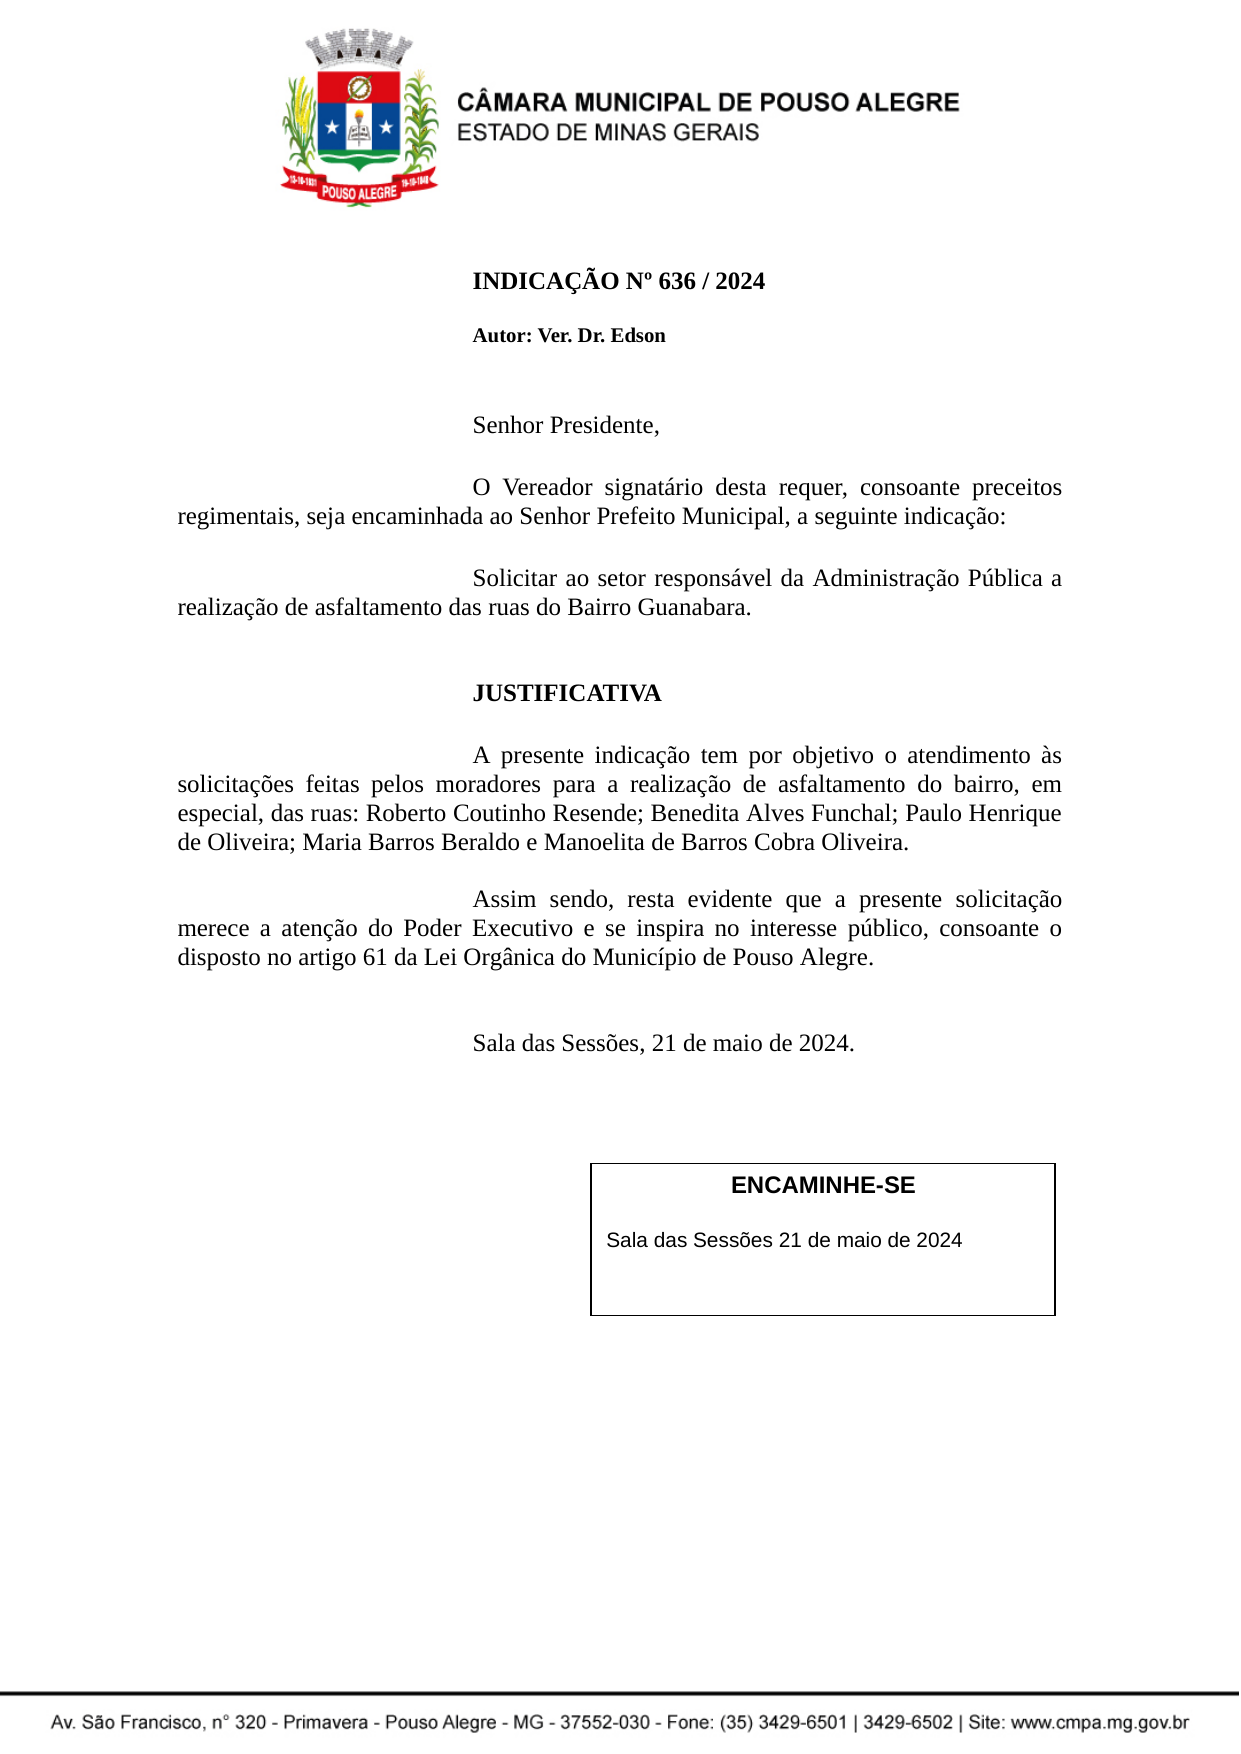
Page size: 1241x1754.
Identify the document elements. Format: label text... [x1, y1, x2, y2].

text O Vereador signatário desta requer, consoante preceitos regimentais, seja encaminhada ao Senhor Prefeito Municipal, a seguinte indicação: [177, 472, 1063, 529]
picture [0, 1655, 1239, 1752]
text A presente indicação tem por objetivo o atendimento às solicitações feitas pelos moradores para a realização de asfaltamento do bairro, em especial, das ruas: Roberto Coutinho Resende; Benedita Alves Funchal; Paulo Henrique de Oliveira; Maria Barros Beraldo e Manoelita de Barros Cobra Oliveira. [177, 740, 1063, 855]
text Autor: Ver. Dr. Edson [472, 323, 1063, 347]
text Senhor Presidente, [472, 410, 1063, 438]
text JUSTIFICATIVA [177, 678, 1004, 707]
text Solicitar ao setor responsável da Administração Pública a realização de asfaltamento das ruas do Bairro Guanabara. [177, 563, 1063, 621]
text Sala das Sessões, 21 de maio de 2024. [472, 1028, 1063, 1057]
text Assim sendo, resta evidente que a presente solicitação merece a atenção do Poder Executivo e se inspira no interesse público, consoante o disposto no artigo 61 da Lei Orgânica do Município de Pouso Alegre. [177, 884, 1063, 970]
text INDICAÇÃO Nº 636 / 2024 [472, 266, 1063, 294]
picture [0, 0, 1240, 237]
